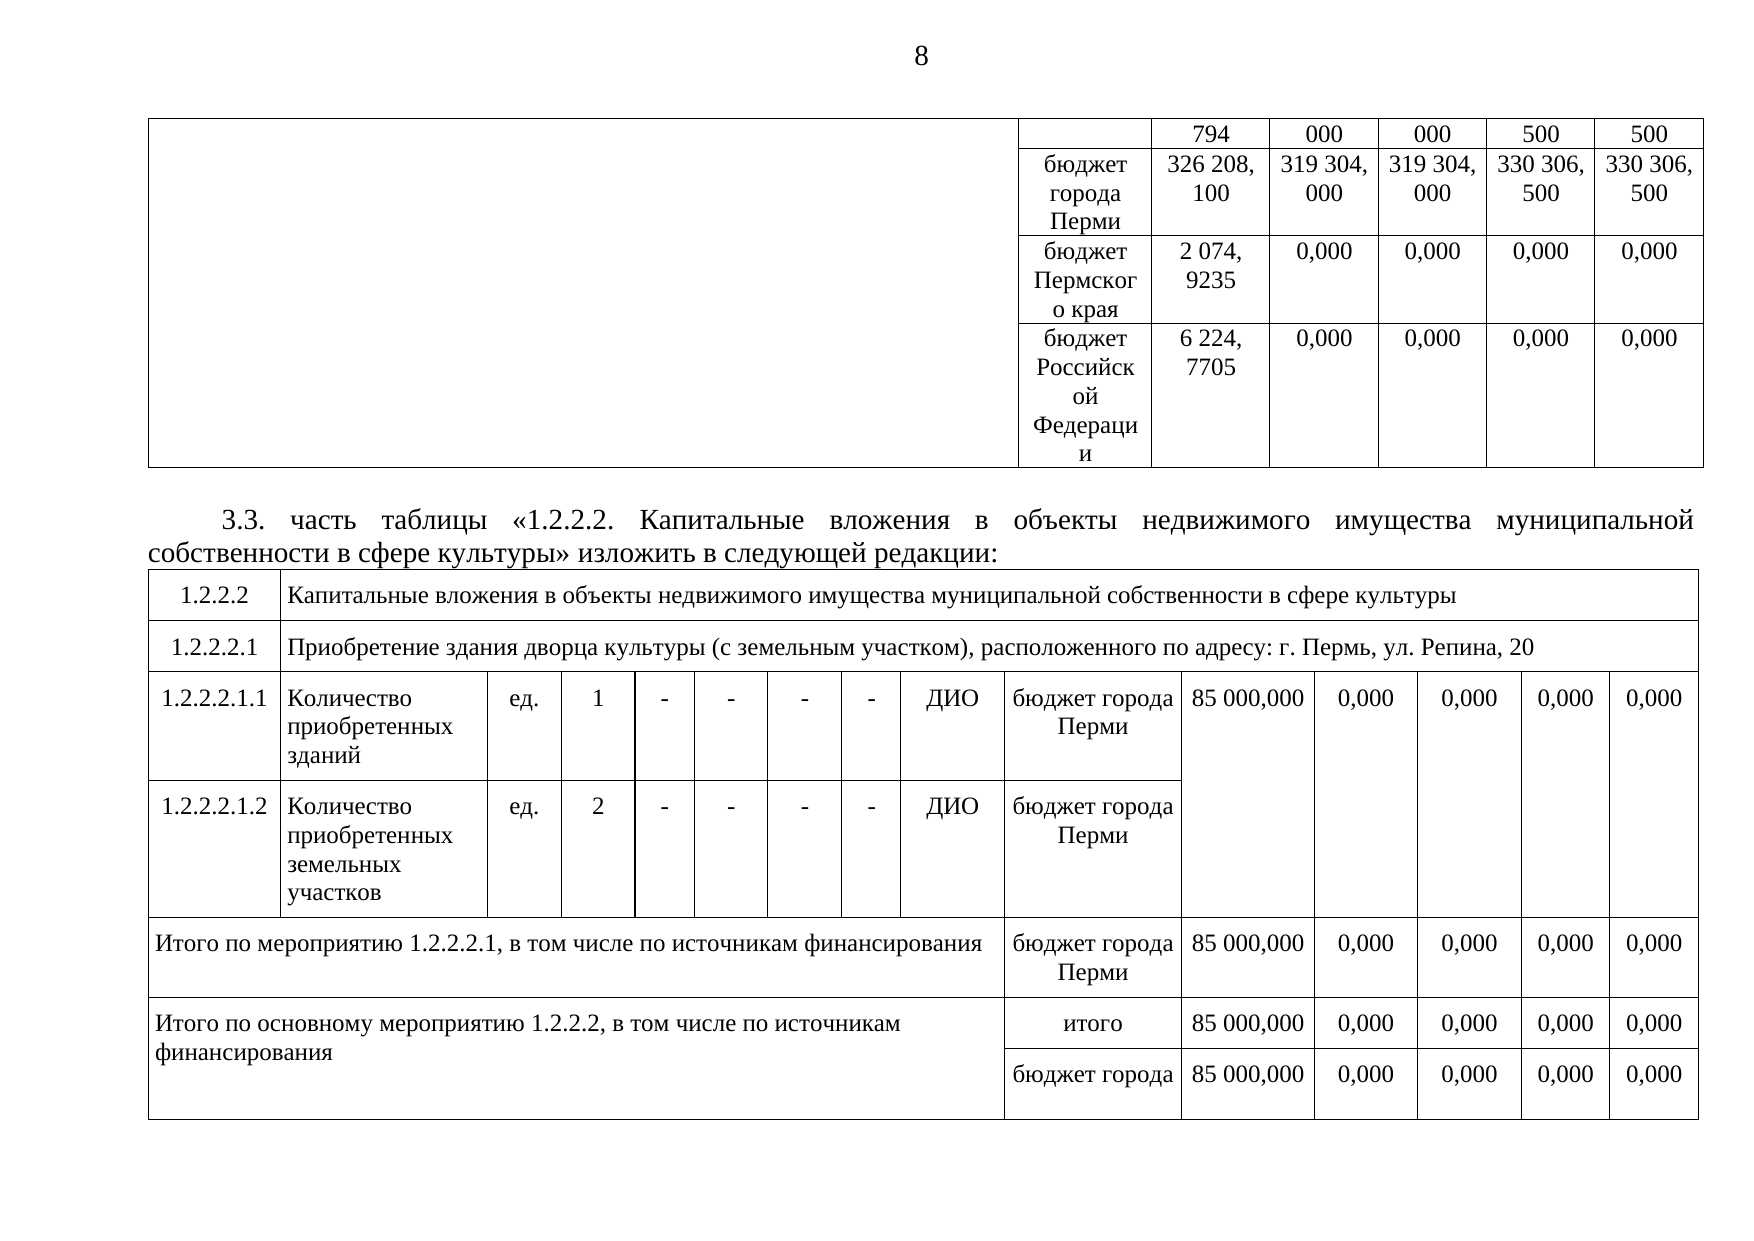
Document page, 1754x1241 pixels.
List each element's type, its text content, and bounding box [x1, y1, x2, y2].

table_cell 85 000,000 [1182, 672, 1314, 917]
table_cell 0,000 [1610, 672, 1698, 917]
table_header 1.2.2.2 [149, 570, 280, 620]
table_cell итого [1005, 998, 1181, 1048]
table_cell [1019, 119, 1151, 148]
table_cell 0,000 [1610, 1049, 1698, 1118]
table_cell - [842, 781, 900, 917]
text 3.3. часть таблицы «1.2.2.2. Капитальные вложения в объекты недвижимого имущества муниципальной собственности в сфере культуры» изложить в следующей редакции: [148, 502, 1695, 569]
table_cell 0,000 [1315, 918, 1417, 997]
table_cell - [695, 781, 767, 917]
table_cell - [768, 672, 841, 779]
table_cell 0,000 [1315, 998, 1417, 1048]
table_cell Итого по мероприятию 1.2.2.2.1, в том числе по источникам финансирования [149, 918, 1004, 997]
table_cell 0,000 [1595, 236, 1703, 322]
table_cell 319 304, 000 [1379, 149, 1486, 235]
table_cell ДИО [901, 781, 1004, 917]
table_header Капитальные вложения в объекты недвижимого имущества муниципальной собственности в сфере культуры [281, 570, 1698, 620]
table_cell 0,000 [1418, 918, 1521, 997]
table_cell 0,000 [1418, 998, 1521, 1048]
table_cell ед. [488, 781, 561, 917]
table_cell 2 074, 9235 [1152, 236, 1269, 322]
table_cell 0,000 [1270, 236, 1378, 322]
table_cell - [768, 781, 841, 917]
table_cell 1.2.2.2.1.2 [149, 781, 280, 917]
table_cell 1 [562, 672, 634, 779]
table_cell - [636, 672, 694, 779]
table_cell 0,000 [1610, 918, 1698, 997]
table_cell 330 306, 500 [1487, 119, 1594, 148]
table_cell бюджет города Перми [1019, 149, 1151, 235]
table_cell 1.2.2.2.1.1 [149, 672, 280, 779]
table_cell - [842, 672, 900, 779]
table_cell - [695, 672, 767, 779]
table_cell 2 [562, 781, 634, 917]
table_cell 85 000,000 [1182, 998, 1314, 1048]
table_cell 85 000,000 [1182, 918, 1314, 997]
table_cell 0,000 [1522, 672, 1609, 917]
table_cell 319 304, 000 [1270, 149, 1378, 235]
table_cell 0,000 [1418, 672, 1521, 917]
table_cell 0,000 [1379, 236, 1486, 322]
table_cell 326 208, 100 [1152, 149, 1269, 235]
table_cell Количество приобретенных земельных участков [281, 781, 487, 917]
table_cell 319 304, 000 [1379, 119, 1486, 148]
table_cell бюджет Пермского края [1019, 236, 1151, 322]
table_cell 0,000 [1418, 1049, 1521, 1118]
table_cell бюджет города Перми [1005, 918, 1181, 997]
table_cell 0,000 [1522, 1049, 1609, 1118]
table_cell 0,000 [1270, 324, 1378, 467]
table_cell 1.2.2.2.1 [149, 621, 280, 671]
table_cell Итого по основному мероприятию 1.2.2.2, в том числе по источникам финансирования [149, 998, 1004, 1118]
table_cell бюджет города Перми [1005, 781, 1181, 917]
table_cell 330 306, 500 [1595, 149, 1703, 235]
table_cell Приобретение здания дворца культуры (с земельным участком), расположенного по адресу: г. Пермь, ул. Репина, 20 [281, 621, 1698, 671]
table_cell бюджет города Перми [1005, 1049, 1181, 1118]
table_cell 0,000 [1315, 672, 1417, 917]
table_cell ед. [488, 672, 561, 779]
table_cell ДИО [901, 672, 1004, 779]
table_cell 319 304, 000 [1270, 119, 1378, 148]
table_cell 0,000 [1487, 324, 1594, 467]
table_cell бюджет Российской Федерации [1019, 324, 1151, 467]
table_cell 6 224, 7705 [1152, 324, 1269, 467]
table_cell 0,000 [1595, 324, 1703, 467]
table_cell 330 306, 500 [1487, 149, 1594, 235]
table_cell 85 000,000 [1182, 1049, 1314, 1118]
table_cell бюджет города Перми [1005, 672, 1181, 779]
table_cell 0,000 [1610, 998, 1698, 1048]
table_cell - [636, 781, 694, 917]
table_cell 0,000 [1379, 324, 1486, 467]
table_cell 0,000 [1522, 918, 1609, 997]
table_cell 0,000 [1487, 236, 1594, 322]
table_cell 0,000 [1315, 1049, 1417, 1118]
table_cell Количество приобретенных зданий [281, 672, 487, 779]
table_cell 330 306, 500 [1595, 119, 1703, 148]
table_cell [149, 119, 1018, 467]
table_cell 0,000 [1522, 998, 1609, 1048]
table_cell 334 507, 794 [1152, 119, 1269, 148]
